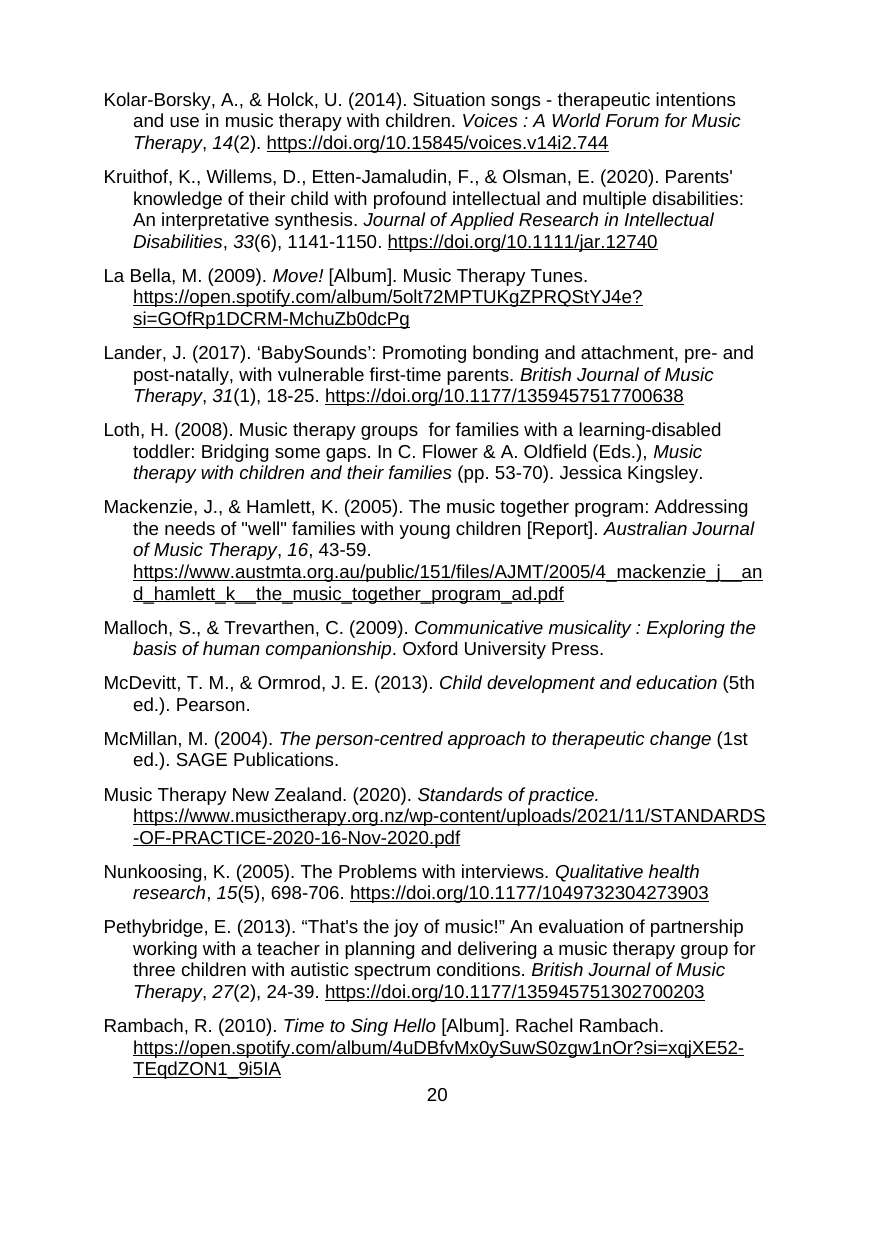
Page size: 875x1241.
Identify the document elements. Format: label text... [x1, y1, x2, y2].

text Nunkoosing, K. (2005). The Problems with interviews. Qualitative health research, 15(5), 698-706. https://doi.org/10.1177/1049732304273903 [103, 861, 771, 904]
text McMillan, M. (2004). The person-centred approach to therapeutic change (1st ed.). SAGE Publications. [103, 728, 771, 771]
text Pethybridge, E. (2013). “That's the joy of music!” An evaluation of partnership working with a teacher in planning and delivering a music therapy group for three children with autistic spectrum conditions. British Journal of Music Therapy, 27(2), 24-39. https://doi.org/10.1177/135945751302700203 [103, 916, 771, 1002]
text Music Therapy New Zealand. (2020). Standards of practice. https://www.musictherapy.org.nz/wp-content/uploads/2021/11/STANDARDS-OF-PRACTICE-2020-16-Nov-2020.pdf [103, 783, 771, 848]
text Mackenzie, J., & Hamlett, K. (2005). The music together program: Addressing the needs of "well" families with young children [Report]. Australian Journal of Music Therapy, 16, 43-59. https://www.austmta.org.au/public/151/files/AJMT/2005/4_mackenzie_j__and_hamlett_k__the_music_together_program_ad.pdf [103, 496, 771, 604]
text McDevitt, T. M., & Ormrod, J. E. (2013). Child development and education (5th ed.). Pearson. [103, 672, 771, 715]
text Loth, H. (2008). Music therapy groups for families with a learning-disabled toddler: Bridging some gaps. In C. Flower & A. Oldfield (Eds.), Music therapy with children and their families (pp. 53-70). Jessica Kingsley. [103, 419, 771, 484]
text Lander, J. (2017). ‘BabySounds’: Promoting bonding and attachment, pre- and post-natally, with vulnerable first-time parents. British Journal of Music Therapy, 31(1), 18-25. https://doi.org/10.1177/1359457517700638 [103, 342, 771, 406]
text La Bella, M. (2009). Move! [Album]. Music Therapy Tunes. https://open.spotify.com/album/5olt72MPTUKgZPRQStYJ4e?si=GOfRp1DCRM-MchuZb0dcPg [103, 264, 771, 329]
text Kolar-Borsky, A., & Holck, U. (2014). Situation songs - therapeutic intentions and use in music therapy with children. Voices : A World Forum for Music Therapy, 14(2). https://doi.org/10.15845/voices.v14i2.744 [103, 89, 771, 153]
text Kruithof, K., Willems, D., Etten-Jamaludin, F., & Olsman, E. (2020). Parents' knowledge of their child with profound intellectual and multiple disabilities: An interpretative synthesis. Journal of Applied Research in Intellectual Disabilities, 33(6), 1141-1150. https://doi.org/10.1111/jar.12740 [103, 166, 771, 252]
text Malloch, S., & Trevarthen, C. (2009). Communicative musicality : Exploring the basis of human companionship. Oxford University Press. [103, 616, 771, 659]
text Rambach, R. (2010). Time to Sing Hello [Album]. Rachel Rambach. https://open.spotify.com/album/4uDBfvMx0ySuwS0zgw1nOr?si=xqjXE52-TEqdZON1_9i5IA [103, 1015, 771, 1079]
